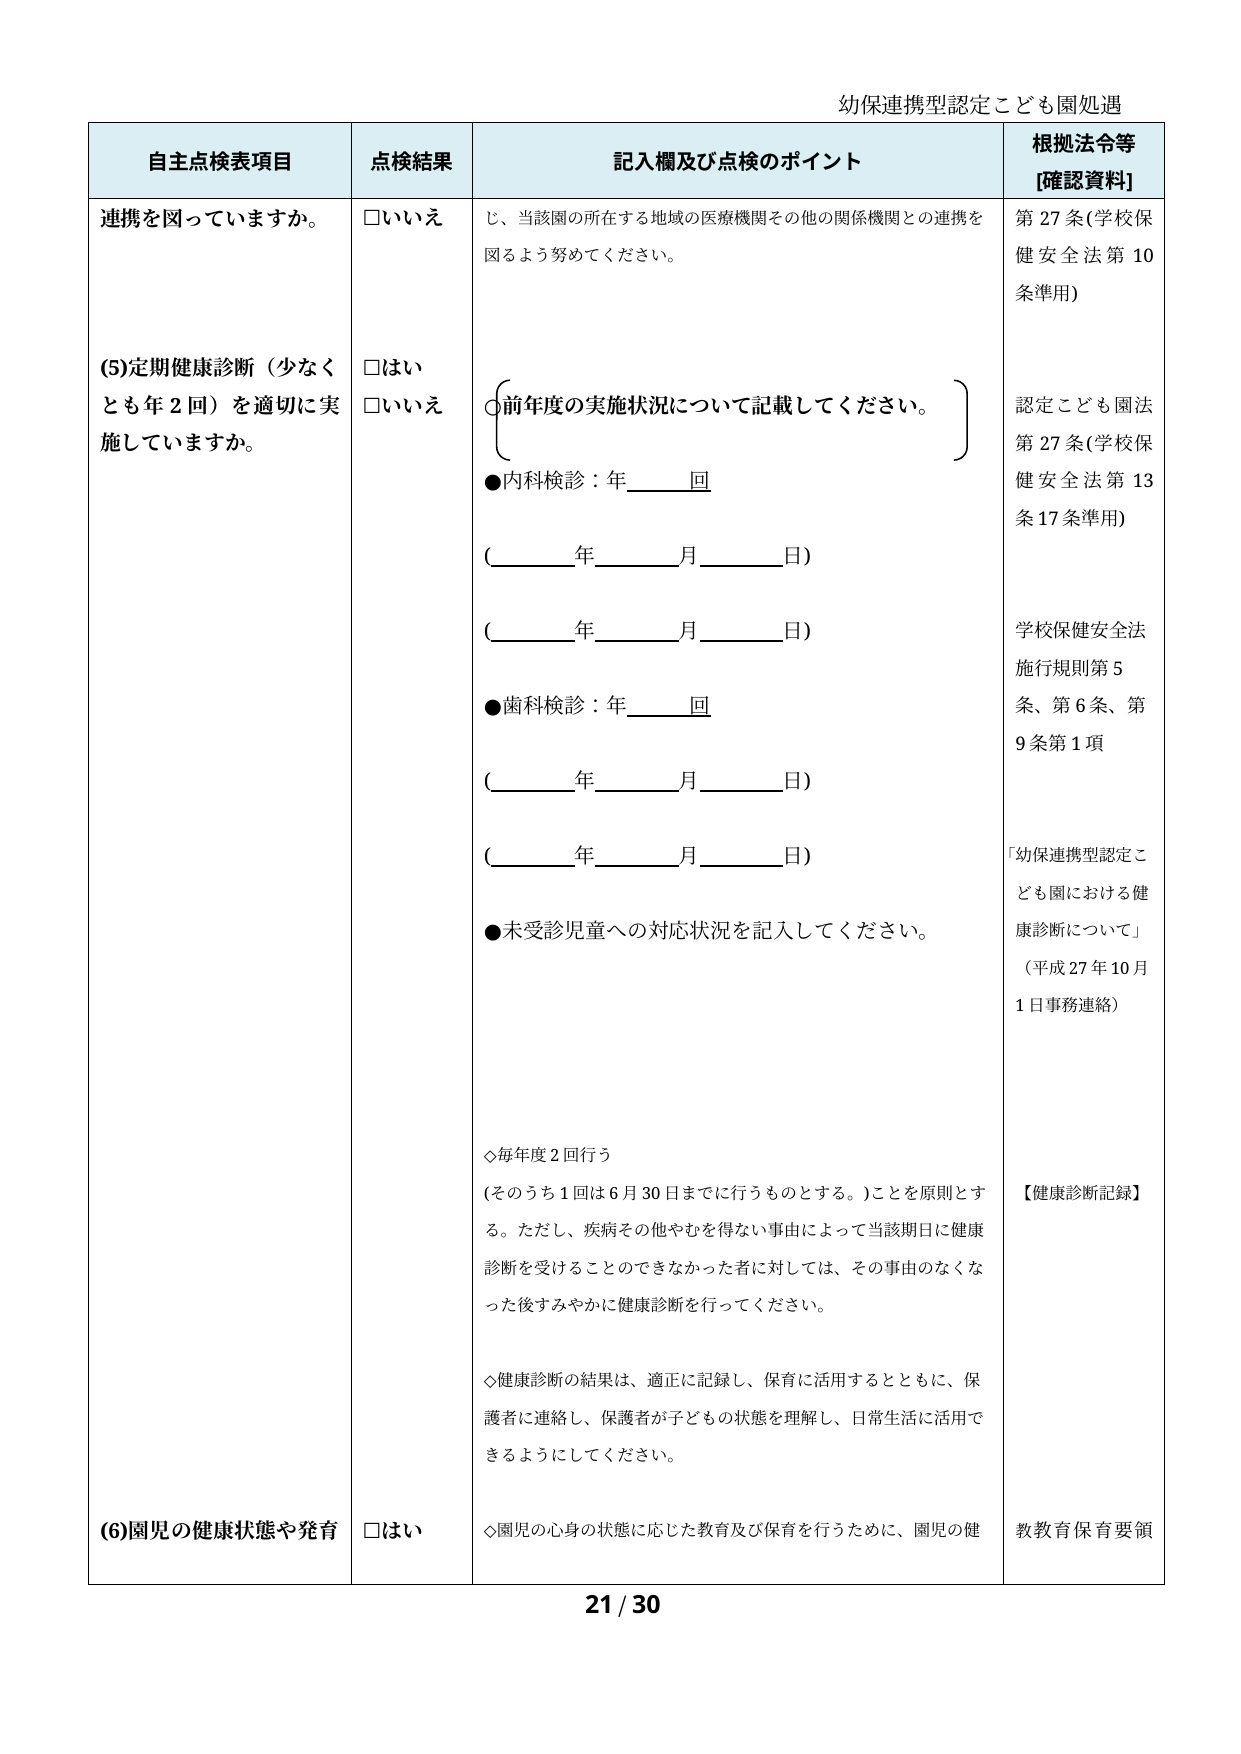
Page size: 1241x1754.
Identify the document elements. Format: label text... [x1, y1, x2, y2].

table_cell (5)定期健康診断（少なくとも年2回）を適切に実施していますか。 [89, 348, 351, 1511]
table_cell 認定こども園法第27条(学校保健安全法第13条17条準用) 学校保健安全法施行規則第5条、第6条、第9条第1項 「幼保連携型認定こども園における健康診断について」 （平成27年10月1日事務連絡） 【健康診断記録】 [1004, 348, 1164, 1511]
table_header 記入欄及び点検のポイント [473, 123, 1003, 198]
table_header 点検結果 [352, 123, 472, 198]
table_cell はい いいえ [352, 1511, 472, 1584]
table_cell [89, 1511, 351, 1584]
table_cell ○前年度の実施状況について記載してください。 ●内科検診：年 回 ( 年 月 日) ( 年 月 日) ●歯科検診：年 回 ( 年 月 日) ( 年 月 日) ●未受診児童への対応状況を記入してください。 ◇毎年度2回行う (そのうち1回は6月30日までに行うものとする。)ことを原則とす る。ただし、疾病その他やむを得ない事由によって当該期日に健康 診断を受けることのできなかった者に対しては、その事由のなくな った後すみやかに健康診断を行ってください。 ◇健康診断の結果は、適正に記録し、保育に活用するとともに、保護者に連絡し、保護者が子どもの状態を理解し、日常生活に活用できるようにしてください。 [473, 348, 1003, 1511]
table_cell 認定こども園法第27条(学校保健安全法第10条準用) [1004, 199, 1164, 348]
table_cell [473, 1511, 1003, 1584]
table_cell はい いいえ [352, 199, 472, 348]
table_header 自主点検表項目 [89, 123, 351, 198]
table_cell はい いいえ [352, 348, 472, 1511]
table_cell 教教育保育要領第3章第1-1 [1004, 1511, 1164, 1584]
table_cell (4)地域の医療機関等との連携を図っていますか。 [89, 199, 351, 348]
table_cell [473, 199, 1003, 348]
table_header 根拠法令等 [確認資料] [1004, 123, 1164, 198]
